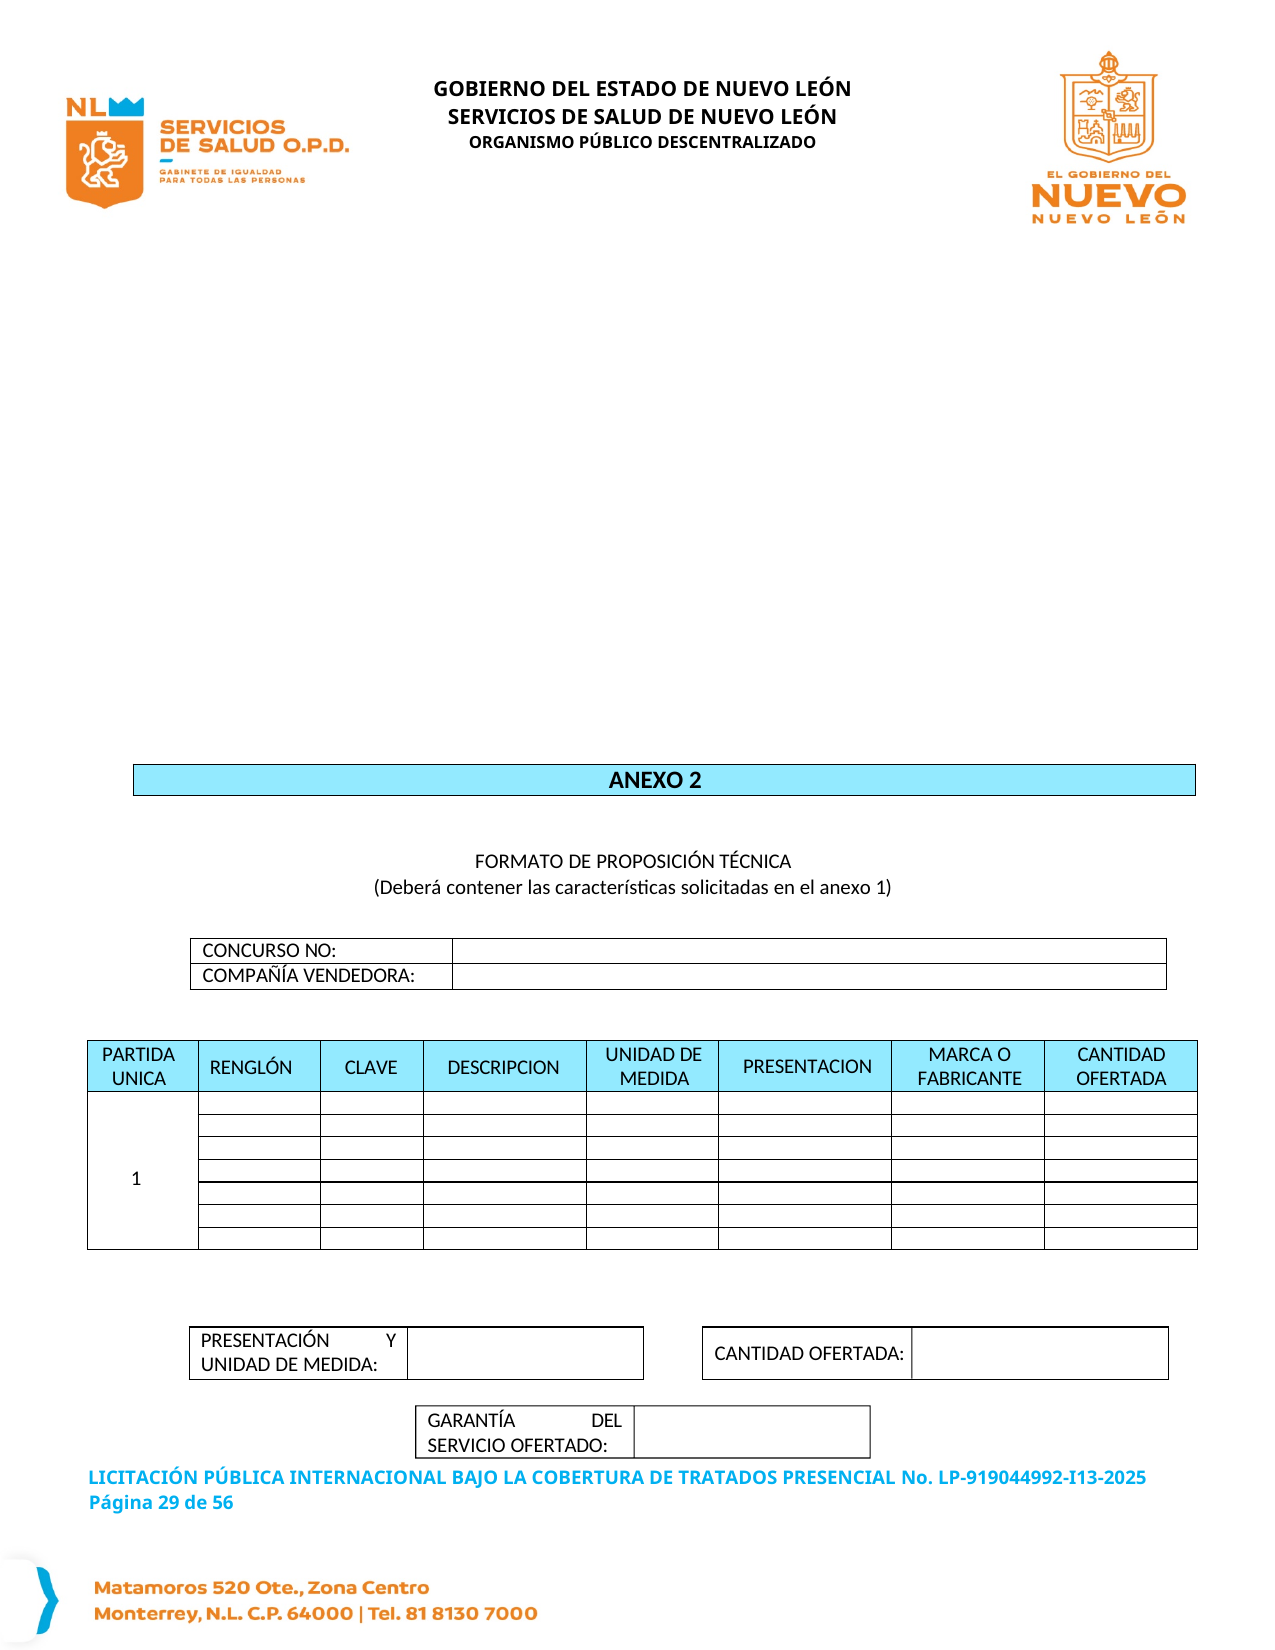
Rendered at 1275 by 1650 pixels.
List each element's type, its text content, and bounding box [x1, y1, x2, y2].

picture [38, 70, 372, 226]
table_header CANTIDAD OFERTADA [1045, 1041, 1197, 1091]
table_cell [892, 1183, 1044, 1204]
table_cell [587, 1092, 718, 1114]
table_cell [424, 1160, 586, 1181]
table_cell [424, 1205, 586, 1227]
table_cell [1045, 1205, 1197, 1227]
table_cell [424, 1183, 586, 1204]
picture [0, 1528, 549, 1650]
table_cell [199, 1205, 320, 1227]
table_cell [321, 1228, 423, 1249]
table_cell [199, 1137, 320, 1159]
table_cell [892, 1137, 1044, 1159]
table_cell COMPAÑÍA VENDEDORA: [191, 964, 452, 988]
picture [1019, 39, 1204, 251]
table_cell [424, 1137, 586, 1159]
table_cell [1045, 1183, 1197, 1204]
table_cell [587, 1160, 718, 1181]
table_cell [587, 1183, 718, 1204]
table_cell [719, 1137, 891, 1159]
table_cell [892, 1160, 1044, 1181]
table_header MARCA O FABRICANTE [892, 1041, 1044, 1091]
table_cell [892, 1228, 1044, 1249]
table_cell [587, 1137, 718, 1159]
table_cell 1 [88, 1092, 198, 1249]
table_header [408, 1328, 643, 1379]
table_cell [199, 1160, 320, 1181]
table_cell [199, 1183, 320, 1204]
table_cell [719, 1092, 891, 1114]
table_header PARTIDA UNICA [88, 1041, 198, 1091]
table_header DESCRIPCION [424, 1041, 586, 1091]
table_cell [719, 1115, 891, 1136]
table_cell [1045, 1228, 1197, 1249]
table_cell [199, 1115, 320, 1136]
table_cell [587, 1228, 718, 1249]
table_header CANTIDAD OFERTADA: [703, 1328, 1168, 1379]
table_header ANEXO 2 [134, 765, 1195, 795]
table_cell [892, 1115, 1044, 1136]
table_cell [321, 1183, 423, 1204]
table_header RENGLÓN [199, 1041, 320, 1091]
table_header PRESENTACION [719, 1041, 891, 1091]
table_header CLAVE [321, 1041, 423, 1091]
table_cell [199, 1092, 320, 1114]
table_header UNIDAD DE MEDIDA [587, 1041, 718, 1091]
table_cell [424, 1115, 586, 1136]
text (Deberá contener las características solicitadas en el anexo 1) [100, 874, 1165, 899]
table_cell [892, 1205, 1044, 1227]
table_cell [1045, 1160, 1197, 1181]
table_header CONCURSO NO: [191, 939, 452, 963]
table_cell [321, 1092, 423, 1114]
table_cell [587, 1115, 718, 1136]
table_cell [424, 1228, 586, 1249]
subtitle FORMATO DE PROPOSICIÓN TÉCNICA [101, 848, 1165, 874]
table_cell [719, 1205, 891, 1227]
table_cell [719, 1160, 891, 1181]
table_cell [719, 1228, 891, 1249]
table_cell [453, 964, 1166, 988]
table_cell [1045, 1137, 1197, 1159]
table_cell [321, 1137, 423, 1159]
table_cell [892, 1092, 1044, 1114]
table_cell [199, 1228, 320, 1249]
table_cell [719, 1183, 891, 1204]
table_cell [321, 1160, 423, 1181]
table_cell [587, 1205, 718, 1227]
table_cell [1045, 1115, 1197, 1136]
table_cell [1045, 1092, 1197, 1114]
table_cell [321, 1205, 423, 1227]
table_header [644, 1326, 702, 1379]
table_cell [321, 1115, 423, 1136]
table_cell [424, 1092, 586, 1114]
table_header [453, 939, 1166, 963]
table_header PRESENTACIÓN Y UNIDAD DE MEDIDA: [190, 1328, 407, 1379]
